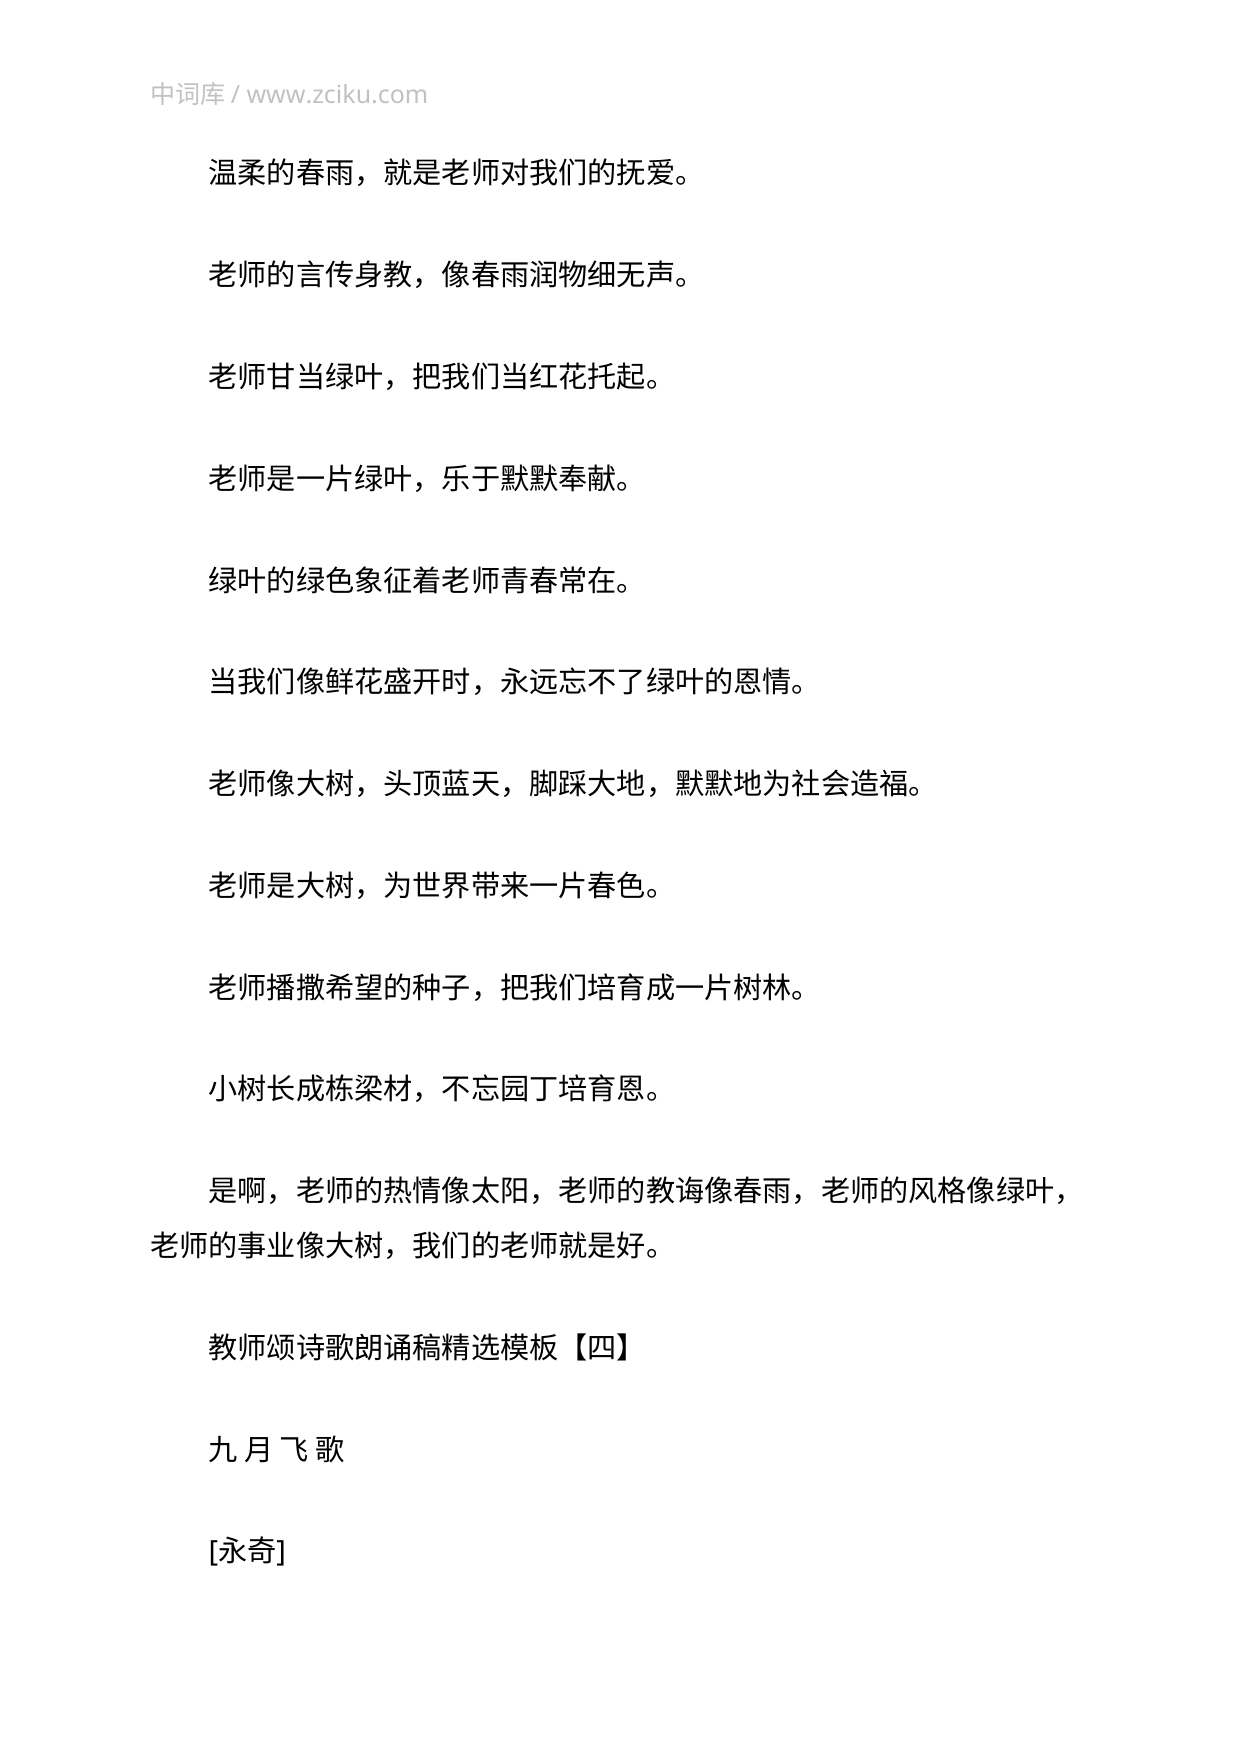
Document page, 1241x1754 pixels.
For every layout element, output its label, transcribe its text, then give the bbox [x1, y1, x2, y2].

text 九 月 飞 歌 [150, 1426, 1090, 1468]
text 老师是一片绿叶，乐于默默奉献。 [150, 455, 1090, 498]
text 绿叶的绿色象征着老师青春常在。 [150, 557, 1090, 599]
text [永奇] [150, 1528, 1090, 1570]
text 老师甘当绿叶，把我们当红花托起。 [150, 353, 1090, 396]
text 是啊，老师的热情像太阳，老师的教诲像春雨，老师的风格像绿叶，老师的事业像大树，我们的老师就是好。 [150, 1168, 1090, 1265]
text 老师的言传身教，像春雨润物细无声。 [150, 252, 1090, 294]
text 当我们像鲜花盛开时，永远忘不了绿叶的恩情。 [150, 659, 1090, 701]
text 小树长成栋梁材，不忘园丁培育恩。 [150, 1066, 1090, 1108]
text 老师是大树，为世界带来一片春色。 [150, 862, 1090, 905]
text 温柔的春雨，就是老师对我们的抚爱。 [150, 150, 1090, 192]
text 老师播撒希望的种子，把我们培育成一片树林。 [150, 964, 1090, 1006]
text 教师颂诗歌朗诵稿精选模板【四】 [150, 1324, 1090, 1367]
text 老师像大树，头顶蓝天，脚踩大地，默默地为社会造福。 [150, 761, 1090, 803]
